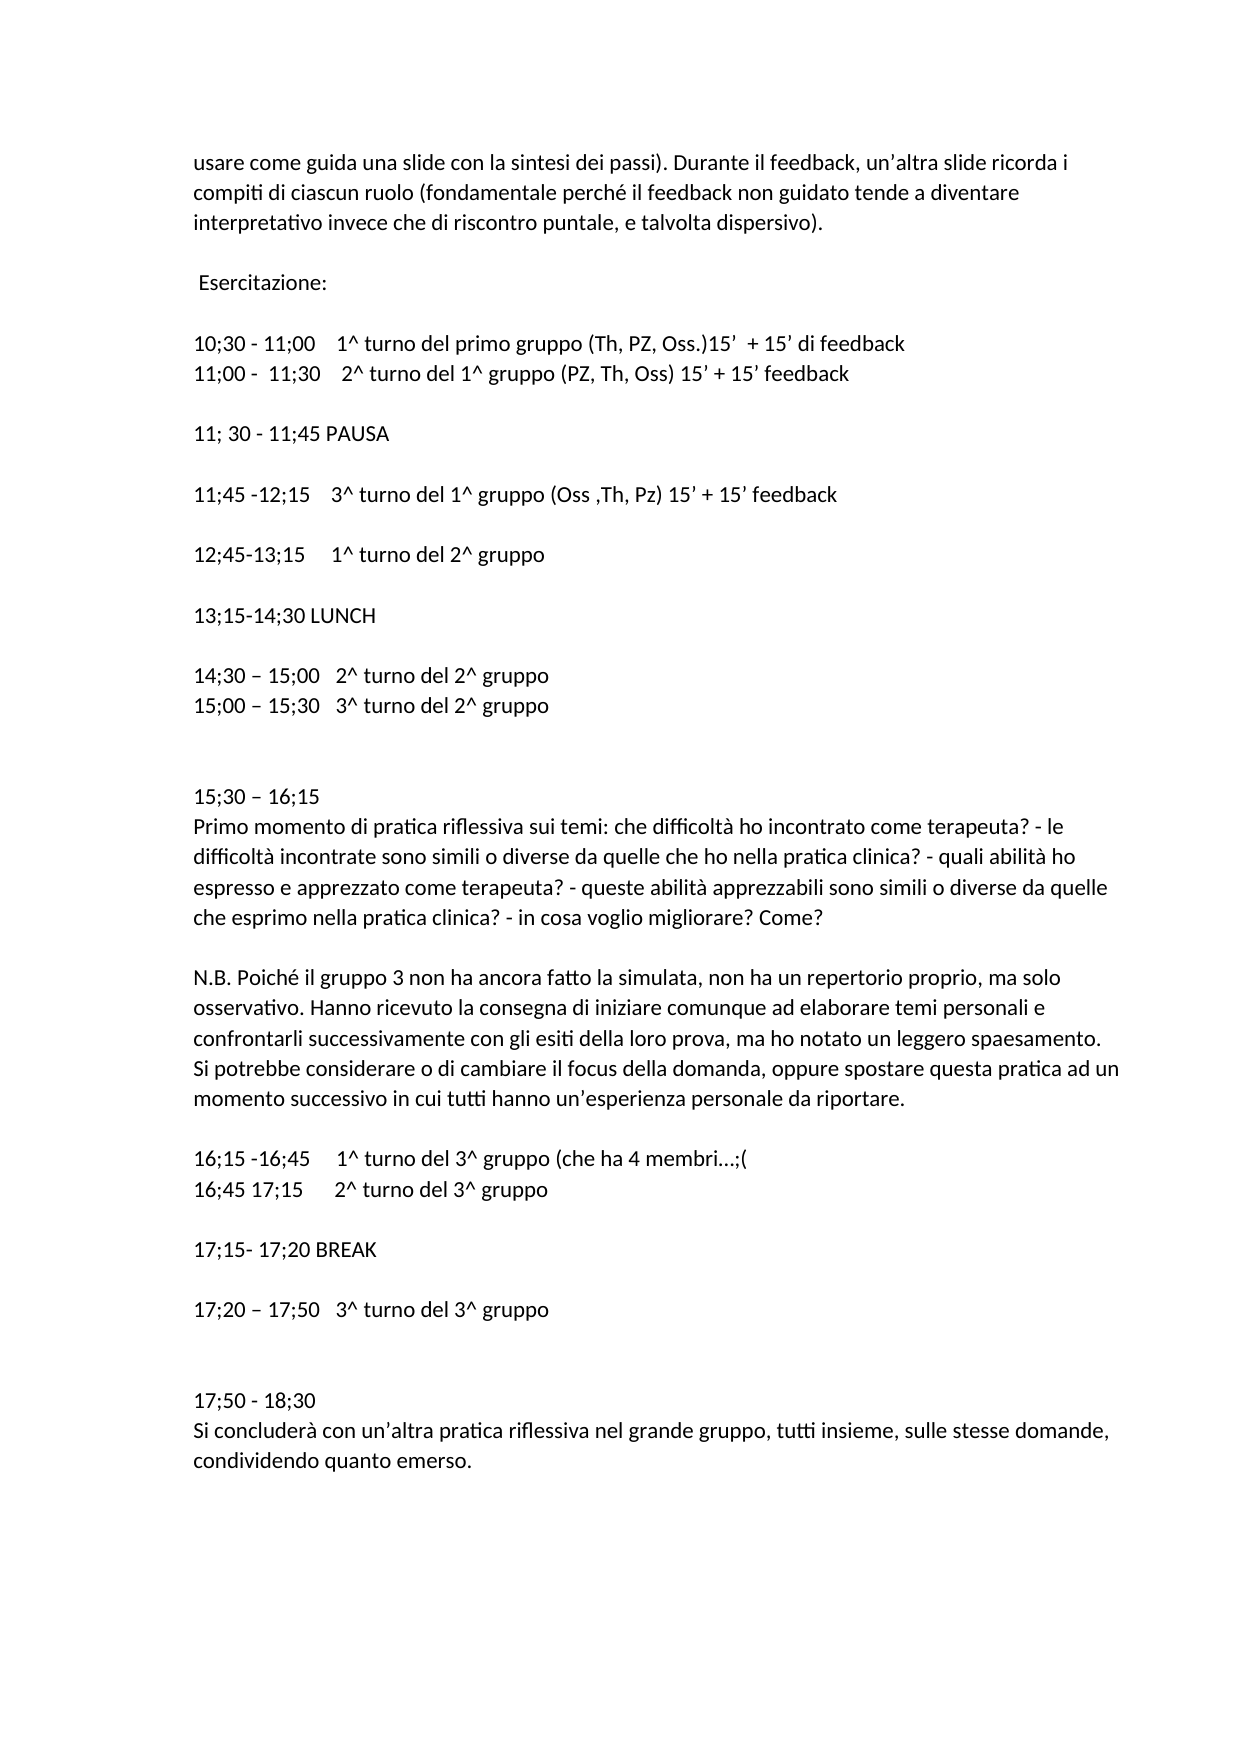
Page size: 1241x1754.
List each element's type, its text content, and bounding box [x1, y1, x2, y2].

list Si concluderà con un’altra pratica riflessiva nel grande gruppo, tutti insieme, sulle stesse domande, condividendo quanto emerso. [193, 1416, 1122, 1474]
list 11;00 - 11;30 2^ turno del 1^ gruppo (PZ, Th, Oss) 15’ + 15’ feedback [193, 359, 1122, 387]
list 13;15-14;30 LUNCH [193, 601, 1122, 629]
list 17;50 - 18;30 [193, 1386, 1122, 1414]
list N.B. Poiché il gruppo 3 non ha ancora fatto la simulata, non ha un repertorio proprio, ma solo osservativo. Hanno ricevuto la consegna di iniziare comunque ad elaborare temi personali e confrontarli successivamente con gli esiti della loro prova, ma ho notato un leggero spaesamento. Si potrebbe considerare o di cambiare il focus della domanda, oppure spostare questa pratica ad un momento successivo in cui tutti hanno un’esperienza personale da riportare. [193, 963, 1122, 1112]
list 16;15 -16;45 1^ turno del 3^ gruppo (che ha 4 membri…;( [193, 1144, 1122, 1172]
list 11; 30 - 11;45 PAUSA [193, 419, 1122, 447]
list 15;30 – 16;15 [193, 782, 1122, 810]
list 10;30 - 11;00 1^ turno del primo gruppo (Th, PZ, Oss.)15’ + 15’ di feedback [193, 329, 1122, 357]
list 11;45 -12;15 3^ turno del 1^ gruppo (Oss ,Th, Pz) 15’ + 15’ feedback [193, 480, 1122, 508]
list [193, 148, 1122, 236]
list 14;30 – 15;00 2^ turno del 2^ gruppo [193, 661, 1122, 689]
list 15;00 – 15;30 3^ turno del 2^ gruppo [193, 691, 1122, 719]
list 17;20 – 17;50 3^ turno del 3^ gruppo [193, 1296, 1122, 1323]
list Esercitazione: [193, 268, 1122, 296]
list 16;45 17;15 2^ turno del 3^ gruppo [193, 1175, 1122, 1203]
list Primo momento di pratica riflessiva sui temi: che difficoltà ho incontrato come terapeuta? - le difficoltà incontrate sono simili o diverse da quelle che ho nella pratica clinica? - quali abilità ho espresso e apprezzato come terapeuta? - queste abilità apprezzabili sono simili o diverse da quelle che esprimo nella pratica clinica? - in cosa voglio migliorare? Come? [193, 812, 1122, 931]
list 12;45-13;15 1^ turno del 2^ gruppo [193, 540, 1122, 568]
list 17;15- 17;20 BREAK [193, 1235, 1122, 1263]
